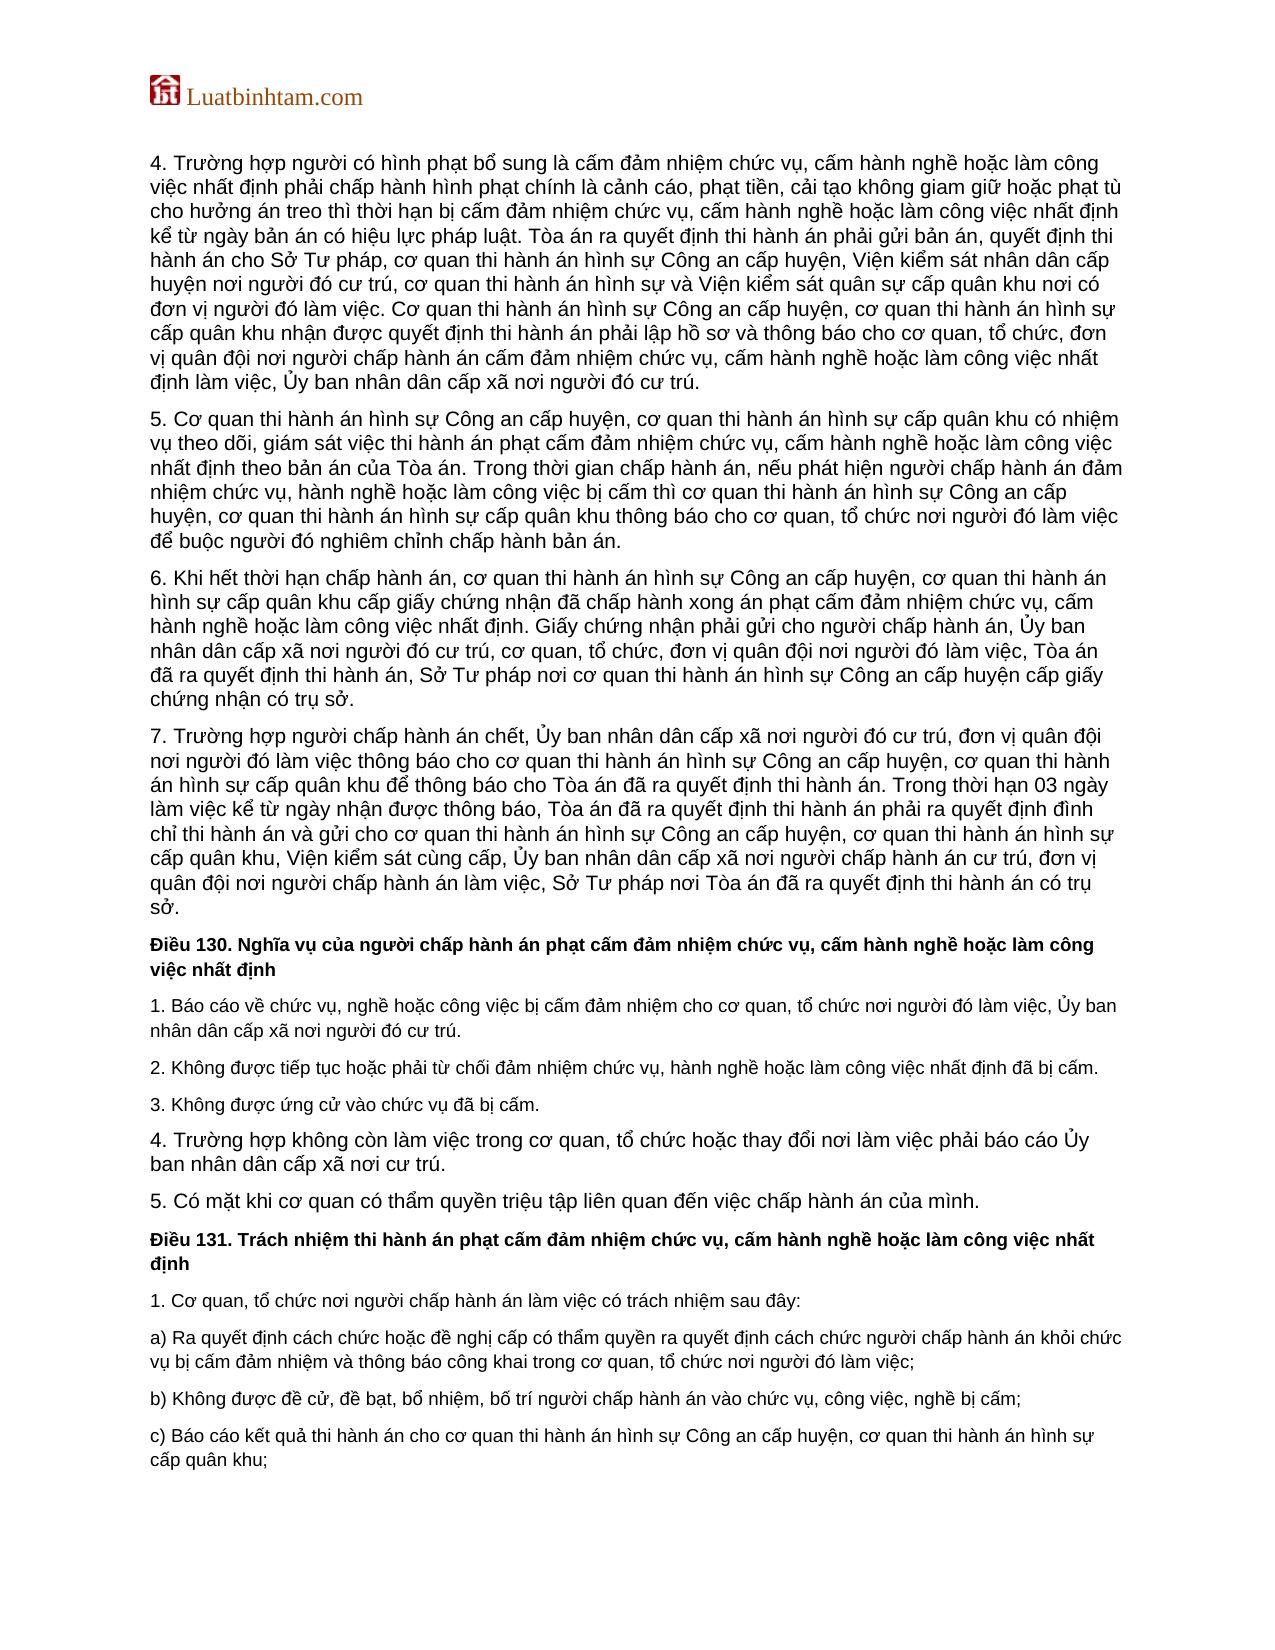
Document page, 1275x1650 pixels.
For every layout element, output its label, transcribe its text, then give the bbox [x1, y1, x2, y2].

text 4. Trường hợp người có hình phạt bổ sung là cấm đảm nhiệm chức vụ, cấm hành nghề hoặc làm công việc nhất định phải chấp hành hình phạt chính là cảnh cáo, phạt tiền, cải tạo không giam giữ hoặc phạt tù cho hưởng án treo thì thời hạn bị cấm đảm nhiệm chức vụ, cấm hành nghề hoặc làm công việc nhất định kể từ ngày bản án có hiệu lực pháp luật. Tòa án ra quyết định thi hành án phải gửi bản án, quyết định thi hành án cho Sở Tư pháp, cơ quan thi hành án hình sự Công an cấp huyện, Viện kiểm sát nhân dân cấp huyện nơi người đó cư trú, cơ quan thi hành án hình sự và Viện kiểm sát quân sự cấp quân khu nơi có đơn vị người đó làm việc. Cơ quan thi hành án hình sự Công an cấp huyện, cơ quan thi hành án hình sự cấp quân khu nhận được quyết định thi hành án phải lập hồ sơ và thông báo cho cơ quan, tổ chức, đơn vị quân đội nơi người chấp hành án cấm đảm nhiệm chức vụ, cấm hành nghề hoặc làm công việc nhất định làm việc, Ủy ban nhân dân cấp xã nơi người đó cư trú. [150, 150, 1125, 394]
text 5. Cơ quan thi hành án hình sự Công an cấp huyện, cơ quan thi hành án hình sự cấp quân khu có nhiệm vụ theo dõi, giám sát việc thi hành án phạt cấm đảm nhiệm chức vụ, cấm hành nghề hoặc làm công việc nhất định theo bản án của Tòa án. Trong thời gian chấp hành án, nếu phát hiện người chấp hành án đảm nhiệm chức vụ, hành nghề hoặc làm công việc bị cấm thì cơ quan thi hành án hình sự Công an cấp huyện, cơ quan thi hành án hình sự cấp quân khu thông báo cho cơ quan, tổ chức nơi người đó làm việc để buộc người đó nghiêm chỉnh chấp hành bản án. [150, 406, 1125, 552]
text 1. Cơ quan, tổ chức nơi người chấp hành án làm việc có trách nhiệm sau đây: [150, 1287, 1125, 1311]
text b) Không được đề cử, đề bạt, bổ nhiệm, bố trí người chấp hành án vào chức vụ, công việc, nghề bị cấm; [150, 1385, 1125, 1409]
text a) Ra quyết định cách chức hoặc đề nghị cấp có thẩm quyền ra quyết định cách chức người chấp hành án khỏi chức vụ bị cấm đảm nhiệm và thông báo công khai trong cơ quan, tổ chức nơi người đó làm việc; [150, 1324, 1125, 1372]
text 4. Trường hợp không còn làm việc trong cơ quan, tổ chức hoặc thay đổi nơi làm việc phải báo cáo Ủy ban nhân dân cấp xã nơi cư trú. [150, 1127, 1125, 1176]
text 3. Không được ứng cử vào chức vụ đã bị cấm. [150, 1091, 1125, 1115]
text Điều 130. Nghĩa vụ của người chấp hành án phạt cấm đảm nhiệm chức vụ, cấm hành nghề hoặc làm công việc nhất định [150, 931, 1125, 980]
text 6. Khi hết thời hạn chấp hành án, cơ quan thi hành án hình sự Công an cấp huyện, cơ quan thi hành án hình sự cấp quân khu cấp giấy chứng nhận đã chấp hành xong án phạt cấm đảm nhiệm chức vụ, cấm hành nghề hoặc làm công việc nhất định. Giấy chứng nhận phải gửi cho người chấp hành án, Ủy ban nhân dân cấp xã nơi người đó cư trú, cơ quan, tổ chức, đơn vị quân đội nơi người đó làm việc, Tòa án đã ra quyết định thi hành án, Sở Tư pháp nơi cơ quan thi hành án hình sự Công an cấp huyện cấp giấy chứng nhận có trụ sở. [150, 565, 1125, 711]
text 7. Trường hợp người chấp hành án chết, Ủy ban nhân dân cấp xã nơi người đó cư trú, đơn vị quân đội nơi người đó làm việc thông báo cho cơ quan thi hành án hình sự Công an cấp huyện, cơ quan thi hành án hình sự cấp quân khu để thông báo cho Tòa án đã ra quyết định thi hành án. Trong thời hạn 03 ngày làm việc kể từ ngày nhận được thông báo, Tòa án đã ra quyết định thi hành án phải ra quyết định đình chỉ thi hành án và gửi cho cơ quan thi hành án hình sự Công an cấp huyện, cơ quan thi hành án hình sự cấp quân khu, Viện kiểm sát cùng cấp, Ủy ban nhân dân cấp xã nơi người chấp hành án cư trú, đơn vị quân đội nơi người chấp hành án làm việc, Sở Tư pháp nơi Tòa án đã ra quyết định thi hành án có trụ sở. [150, 724, 1125, 919]
text 5. Có mặt khi cơ quan có thẩm quyền triệu tập liên quan đến việc chấp hành án của mình. [150, 1189, 1125, 1213]
text c) Báo cáo kết quả thi hành án cho cơ quan thi hành án hình sự Công an cấp huyện, cơ quan thi hành án hình sự cấp quân khu; [150, 1422, 1125, 1471]
text Điều 131. Trách nhiệm thi hành án phạt cấm đảm nhiệm chức vụ, cấm hành nghề hoặc làm công việc nhất định [150, 1226, 1125, 1274]
text 1. Báo cáo về chức vụ, nghề hoặc công việc bị cấm đảm nhiệm cho cơ quan, tổ chức nơi người đó làm việc, Ủy ban nhân dân cấp xã nơi người đó cư trú. [150, 992, 1125, 1041]
picture [150, 75, 181, 105]
text 2. Không được tiếp tục hoặc phải từ chối đảm nhiệm chức vụ, hành nghề hoặc làm công việc nhất định đã bị cấm. [150, 1054, 1125, 1078]
